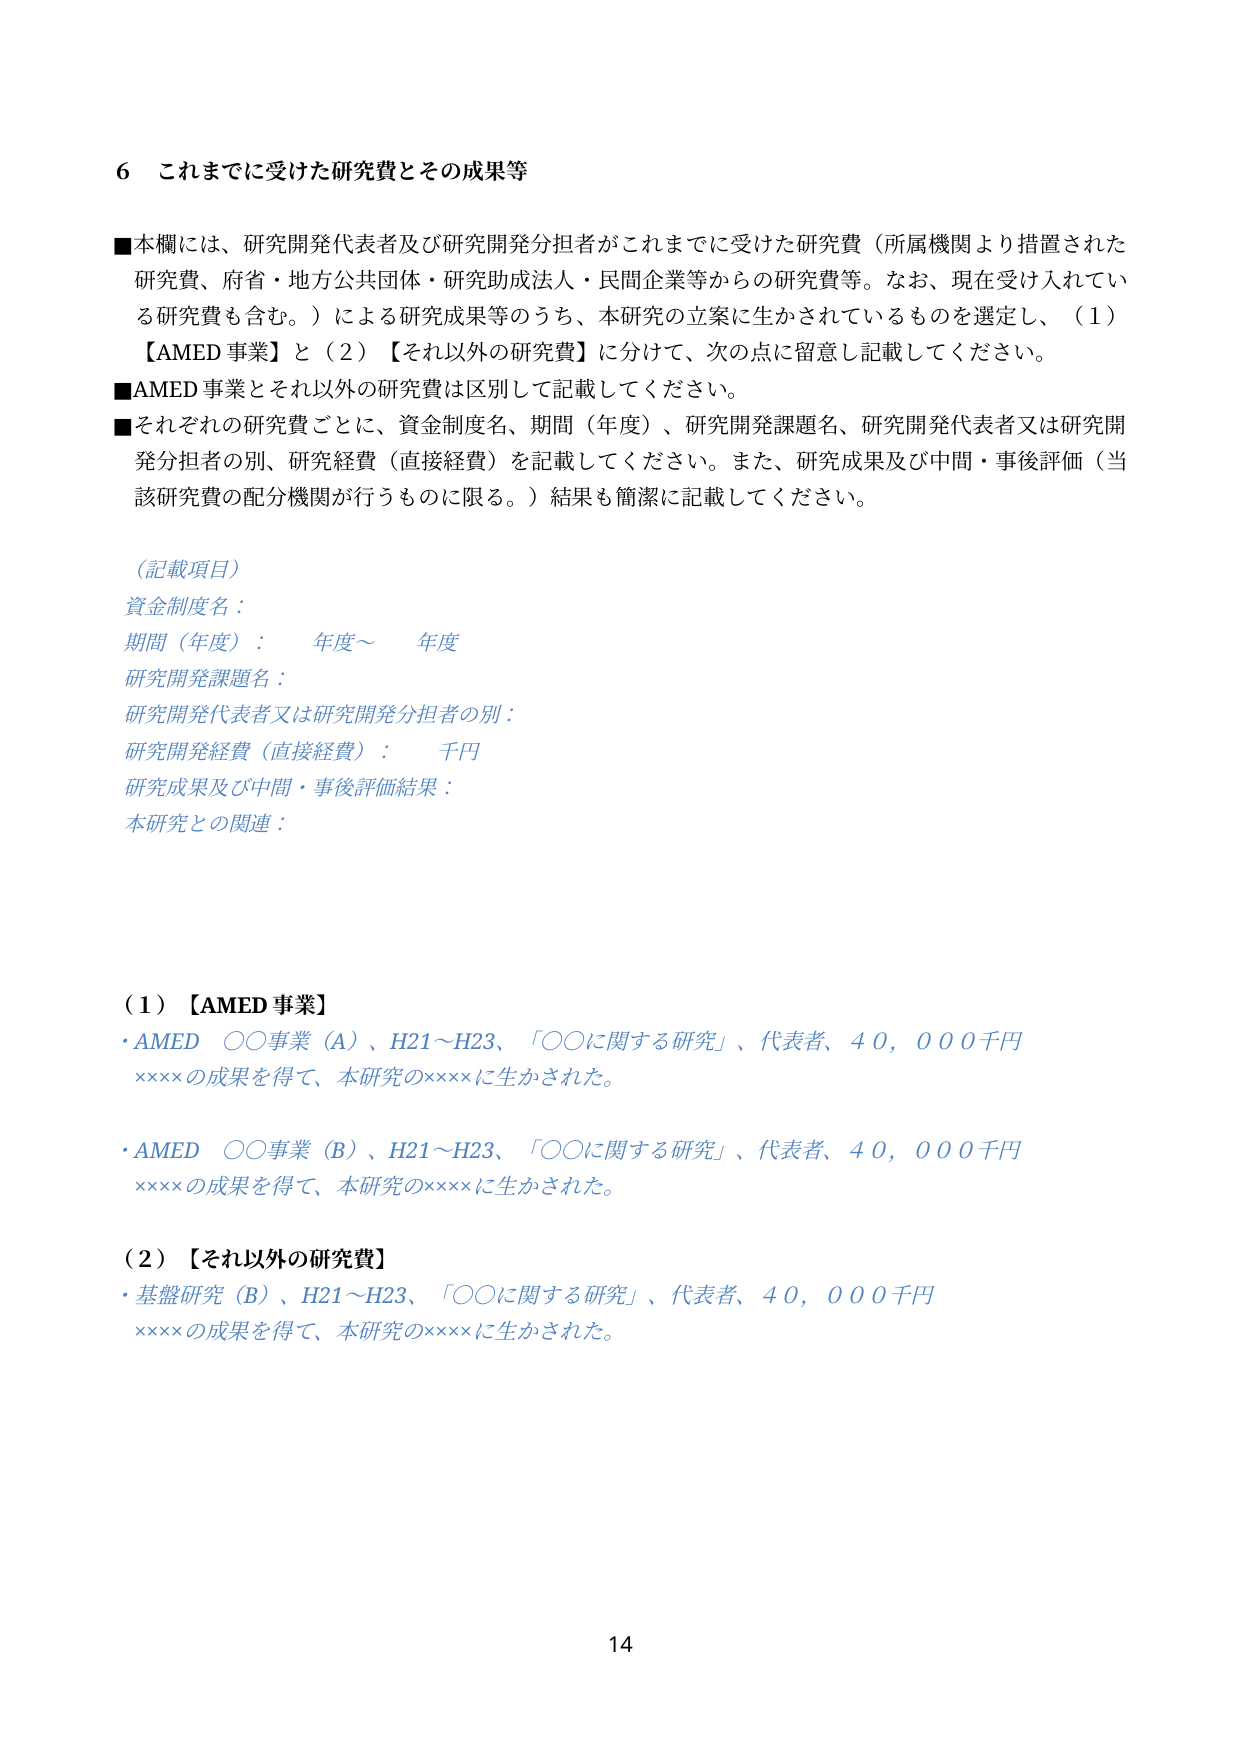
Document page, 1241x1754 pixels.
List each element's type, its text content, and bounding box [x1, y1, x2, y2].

text 研究開発代表者又は研究開発分担者の別： [124, 696, 1128, 732]
text ××××の成果を得て、本研究の××××に生かされた。 [112, 1058, 1128, 1094]
text 本研究との関連： [124, 804, 1128, 841]
text 研究開発経費（直接経費）： 千円 [124, 732, 1128, 768]
text 期間（年度）： 年度～ 年度 [124, 623, 1128, 659]
text ・AMED ○○事業（A）、H21～H23、「○○に関する研究」、代表者、４０，０００千円 [112, 1022, 1128, 1058]
text ６ これまでに受けた研究費とその成果等 [112, 152, 1128, 188]
text （１）【AMED事業】 [112, 986, 1128, 1022]
text 研究開発課題名： [124, 659, 1128, 696]
text ・基盤研究（B）、H21～H23、「○○に関する研究」、代表者、４０，０００千円 [112, 1276, 1128, 1312]
text 資金制度名： [124, 587, 1128, 623]
text （記載項目） [124, 551, 1128, 587]
text ■本欄には、研究開発代表者及び研究開発分担者がこれまでに受けた研究費（所属機関より措置された研究費、府省・地方公共団体・研究助成法人・民間企業等からの研究費等。なお、現在受け入れている研究費も含む。）による研究成果等のうち、本研究の立案に生かされているものを選定し、（１）【AMED事業】と（２）【それ以外の研究費】に分けて、次の点に留意し記載してください。 [112, 224, 1128, 369]
text ■AMED事業とそれ以外の研究費は区別して記載してください。 [112, 369, 1128, 406]
text （２）【それ以外の研究費】 [112, 1239, 1128, 1276]
text ××××の成果を得て、本研究の××××に生かされた。 [112, 1167, 1128, 1203]
text ××××の成果を得て、本研究の××××に生かされた。 [112, 1312, 1128, 1348]
text ・AMED ○○事業（B）、H21～H23、「○○に関する研究」、代表者、４０，０００千円 [112, 1131, 1128, 1167]
text 研究成果及び中間・事後評価結果： [124, 768, 1128, 804]
text ■それぞれの研究費ごとに、資金制度名、期間（年度）、研究開発課題名、研究開発代表者又は研究開発分担者の別、研究経費（直接経費）を記載してください。また、研究成果及び中間・事後評価（当該研究費の配分機関が行うものに限る。）結果も簡潔に記載してください。 [112, 406, 1128, 514]
